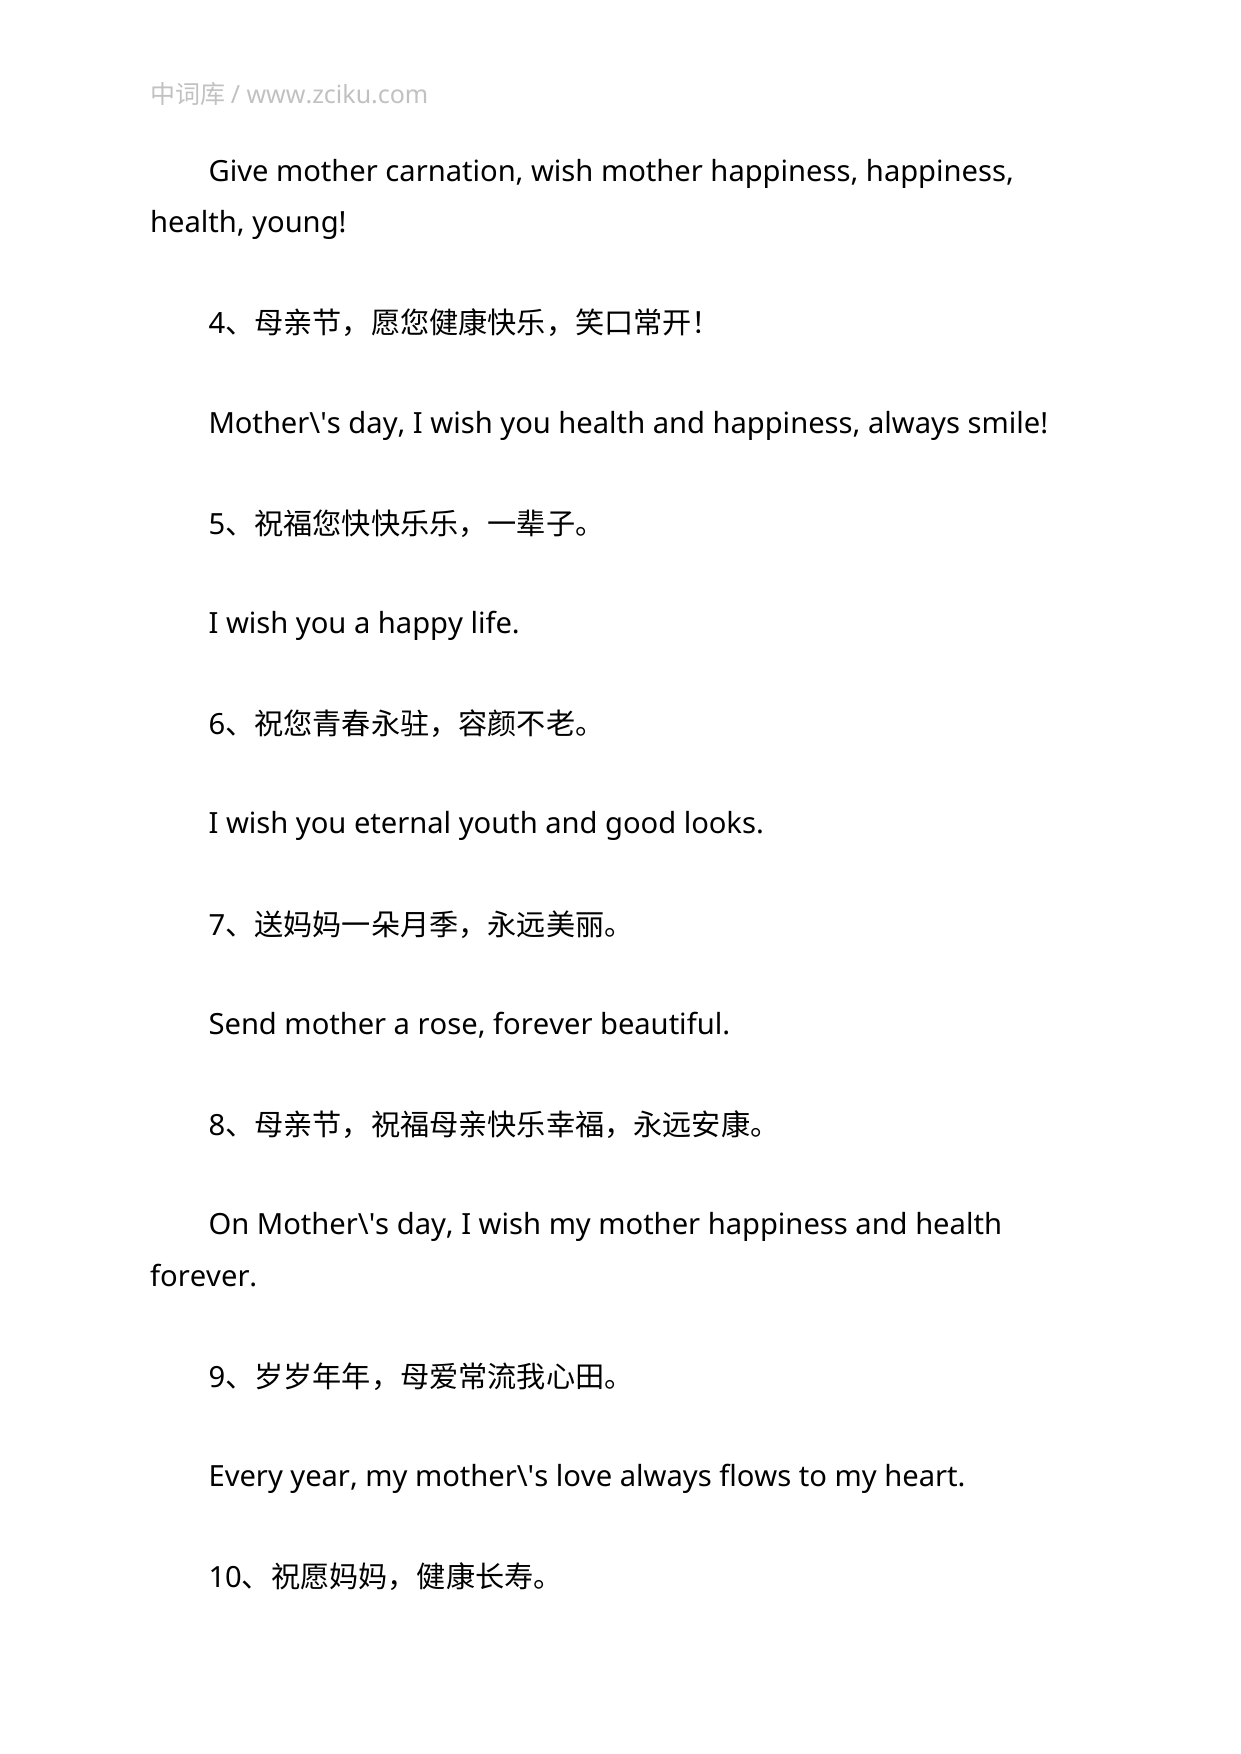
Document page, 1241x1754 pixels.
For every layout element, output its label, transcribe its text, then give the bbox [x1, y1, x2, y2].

text 10、祝愿妈妈，健康长寿。 [150, 1554, 1090, 1596]
text Mother\'s day, I wish you health and happiness, always smile! [150, 402, 1090, 442]
text I wish you eternal youth and good looks. [150, 803, 1090, 842]
text 5、祝福您快快乐乐，一辈子。 [150, 500, 1090, 543]
text Every year, my mother\'s love always flows to my heart. [150, 1456, 1090, 1495]
text 7、送妈妈一朵月季，永远美丽。 [150, 901, 1090, 944]
text 8、母亲节，祝福母亲快乐幸福，永远安康。 [150, 1102, 1090, 1144]
text I wish you a happy life. [150, 602, 1090, 642]
text Give mother carnation, wish mother happiness, happiness, health, young! [150, 150, 1090, 241]
text On Mother\'s day, I wish my mother happiness and health forever. [150, 1204, 1090, 1295]
text 6、祝您青春永驻，容颜不老。 [150, 701, 1090, 743]
text 4、母亲节，愿您健康快乐，笑口常开！ [150, 300, 1090, 342]
text Send mother a rose, forever beautiful. [150, 1003, 1090, 1043]
text 9、岁岁年年，母爱常流我心田。 [150, 1354, 1090, 1396]
